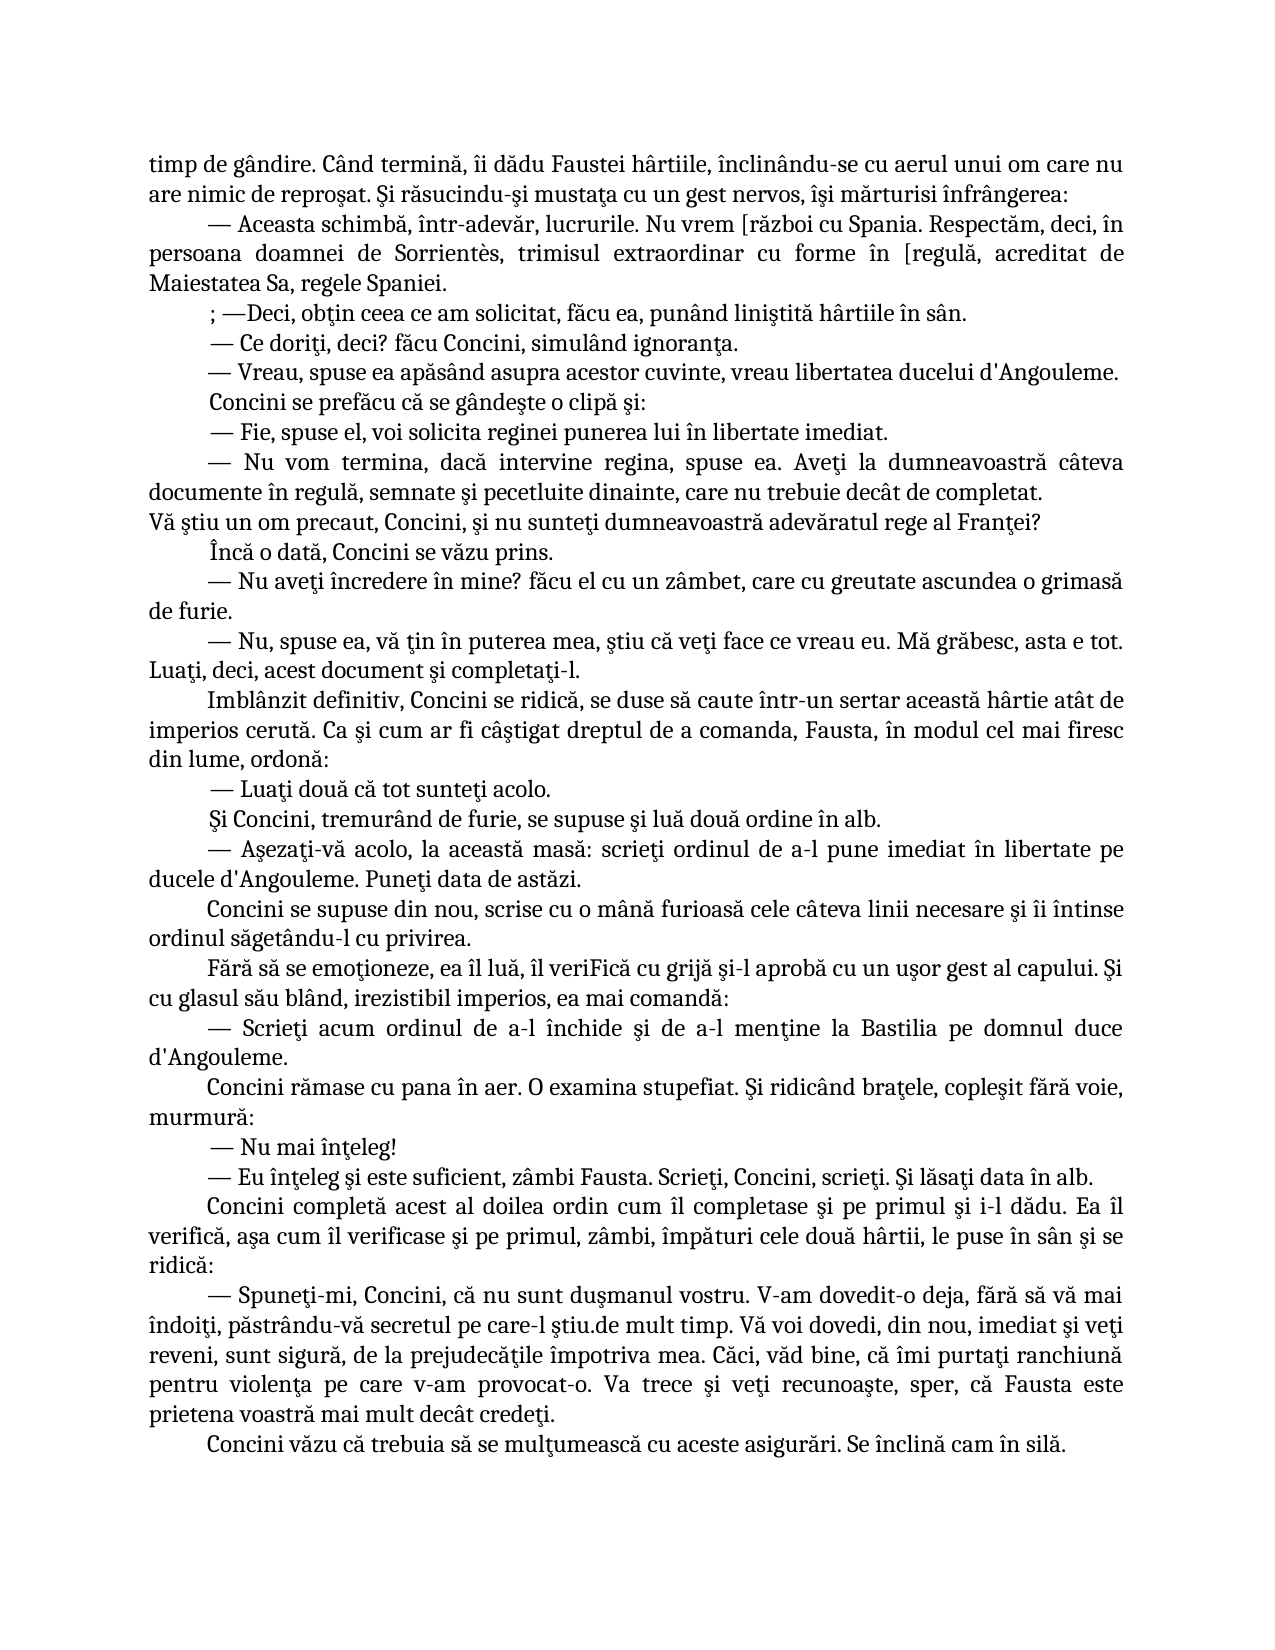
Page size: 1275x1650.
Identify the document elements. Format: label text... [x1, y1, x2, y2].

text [149, 150, 1124, 208]
text — Nu aveţi încredere în mine? făcu el cu un zâmbet, care cu greutate ascundea o grimasă de furie. [149, 567, 1124, 626]
text — Ce doriţi, deci? făcu Concini, simulând ignoranţa. [209, 328, 1124, 357]
text — Scrieţi acum ordinul de a-l închide şi de a-l menţine la Bastilia pe domnul duce d'Angouleme. [149, 1013, 1124, 1072]
text Fără să se emoţioneze, ea îl luă, îl veriFică cu grijă şi-l aprobă cu un uşor gest al capului. Şi cu glasul său blând, irezistibil imperios, ea mai comandă: [149, 954, 1124, 1012]
text Şi Concini, tremurând de furie, se supuse şi luă două ordine în alb. [209, 805, 1124, 834]
text — Aceasta schimbă, într-adevăr, lucrurile. Nu vrem [război cu Spania. Respectăm, deci, în persoana doamnei de Sorrientès, trimisul extraordinar cu forme în [regulă, acreditat de Maiestatea Sa, regele Spaniei. [149, 209, 1124, 297]
text ; —Deci, obţin ceea ce am solicitat, făcu ea, punând liniştită hârtiile în sân. [209, 298, 1124, 327]
text Vă ştiu un om precaut, Concini, şi nu sunteţi dumneavoastră adevăratul rege al Franţei? [149, 507, 1124, 536]
text — Luaţi două că tot sunteţi acolo. [209, 775, 1124, 804]
text Concini văzu că trebuia să se mulţumească cu aceste asigurări. Se înclină cam în silă. [149, 1429, 1124, 1458]
text — Nu, spuse ea, vă ţin în puterea mea, ştiu că veţi face ce vreau eu. Mă grăbesc, asta e tot. Luaţi, deci, acest document şi completaţi-l. [149, 627, 1124, 685]
text — Fie, spuse el, voi solicita reginei punerea lui în libertate imediat. [209, 418, 1124, 447]
text — Nu vom termina, dacă intervine regina, spuse ea. Aveţi la dumneavoastră câteva documente în regulă, semnate şi pecetluite dinainte, care nu trebuie decât de completat. [149, 448, 1124, 506]
text Încă o dată, Concini se văzu prins. [209, 537, 1124, 566]
text — Nu mai înţeleg! [209, 1132, 1124, 1161]
text Concini se supuse din nou, scrise cu o mână furioasă cele câteva linii necesare şi îi întinse ordinul săgetându-l cu privirea. [149, 894, 1124, 953]
text Concini completă acest al doilea ordin cum îl completase şi pe primul şi i-l dădu. Ea îl verifică, aşa cum îl verificase şi pe primul, zâmbi, împături cele două hârtii, le puse în sân şi se ridică: [149, 1192, 1124, 1280]
text Concini se prefăcu că se gândeşte o clipă şi: [209, 388, 1124, 417]
text — Eu înţeleg şi este suficient, zâmbi Fausta. Scrieţi, Concini, scrieţi. Şi lăsaţi data în alb. [149, 1162, 1124, 1191]
text — Vreau, spuse ea apăsând asupra acestor cuvinte, vreau libertatea ducelui d'Angouleme. [149, 358, 1124, 387]
text Imblânzit definitiv, Concini se ridică, se duse să caute într-un sertar această hârtie atât de imperios cerută. Ca şi cum ar fi câştigat dreptul de a comanda, Fausta, în modul cel mai firesc din lume, ordonă: [149, 686, 1124, 774]
text — Spuneţi-mi, Concini, că nu sunt duşmanul vostru. V-am dovedit-o deja, fără să vă mai îndoiţi, păstrându-vă secretul pe care-l ştiu.de mult timp. Vă voi dovedi, din nou, imediat şi veţi reveni, sunt sigură, de la prejudecăţile împotriva mea. Căci, văd bine, că îmi purtaţi ranchiună pentru violenţa pe care v-am provocat-o. Va trece şi veţi recunoaşte, sper, că Fausta este prietena voastră mai mult decât credeţi. [149, 1281, 1124, 1428]
text Concini rămase cu pana în aer. O examina stupefiat. Şi ridicând braţele, copleşit fără voie, murmură: [149, 1073, 1124, 1131]
text — Aşezaţi-vă acolo, la această masă: scrieţi ordinul de a-l pune imediat în libertate pe ducele d'Angouleme. Puneţi data de astăzi. [149, 835, 1124, 893]
